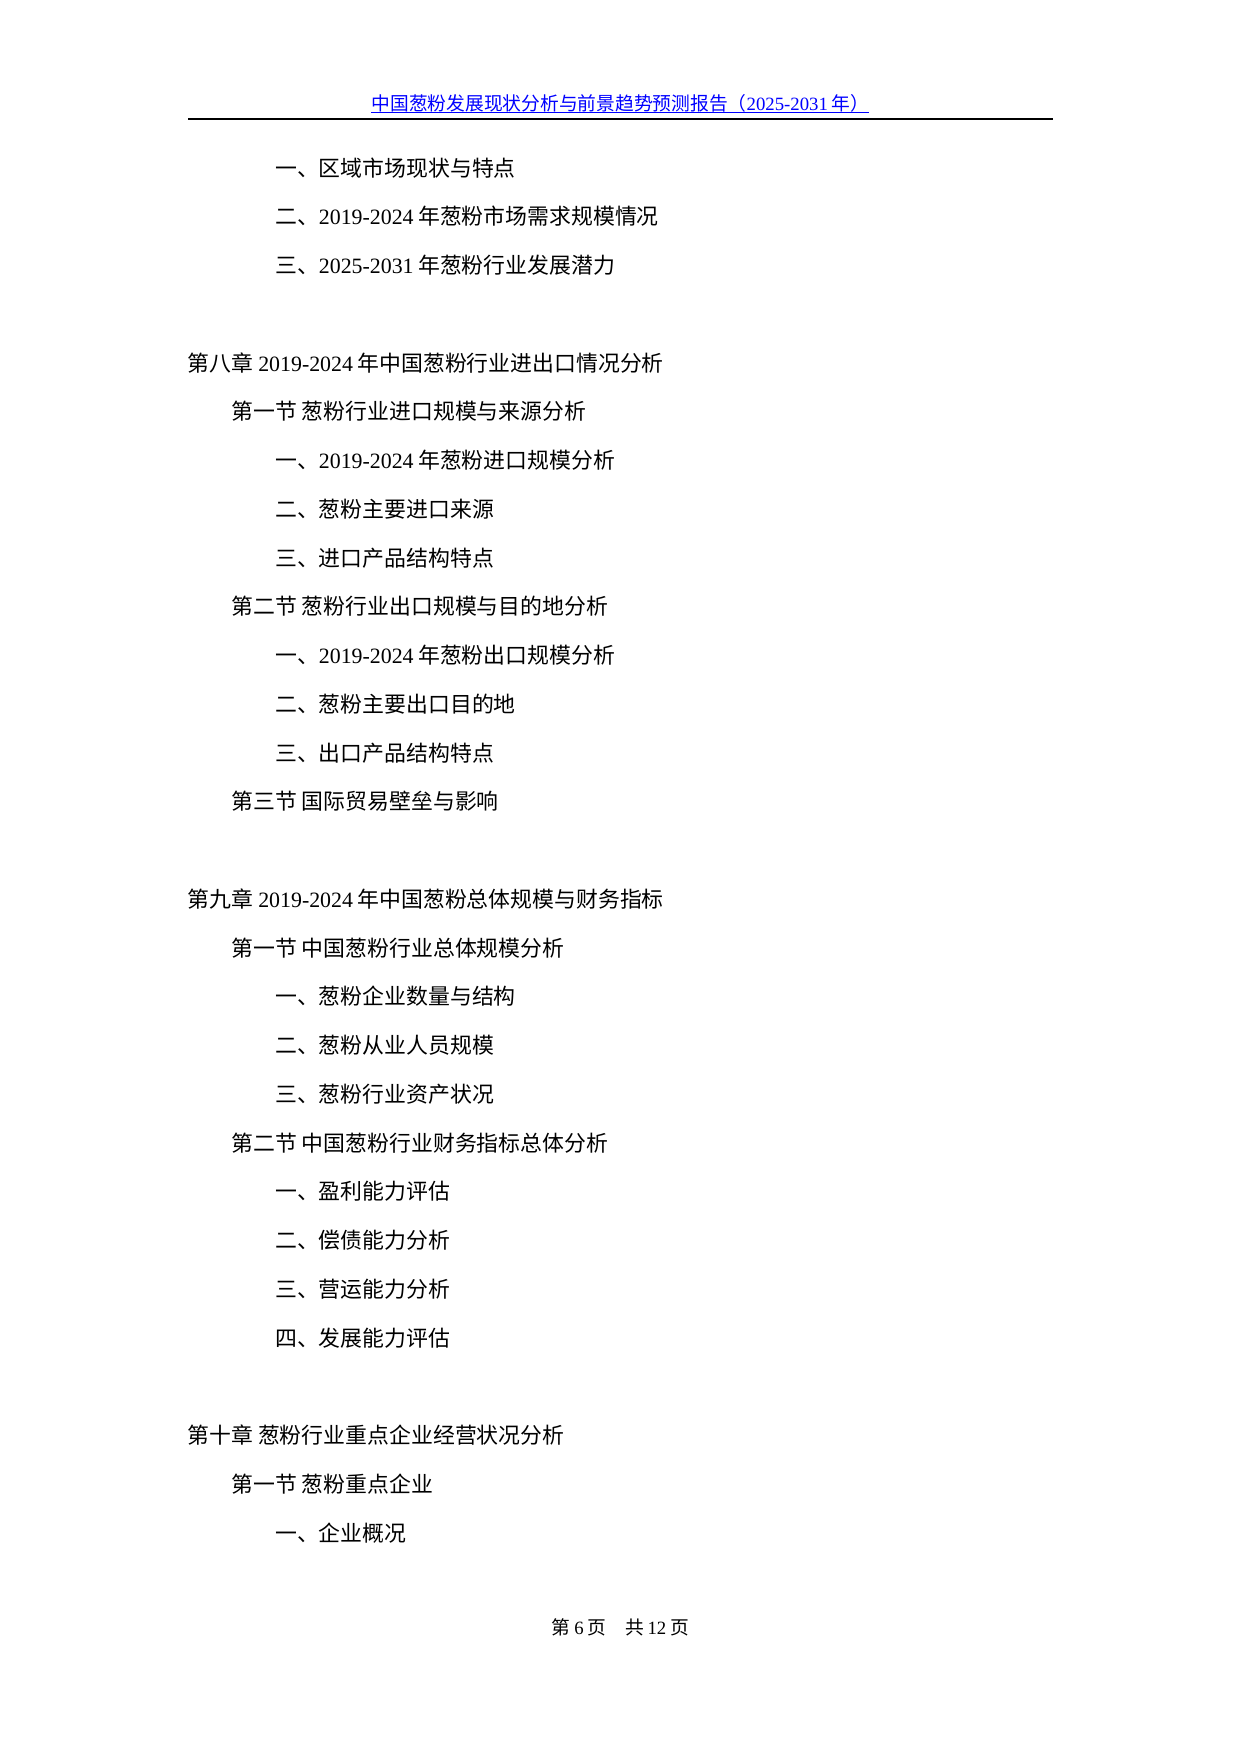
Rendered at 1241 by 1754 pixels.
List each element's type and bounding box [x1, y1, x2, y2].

text [187, 150, 1053, 1548]
